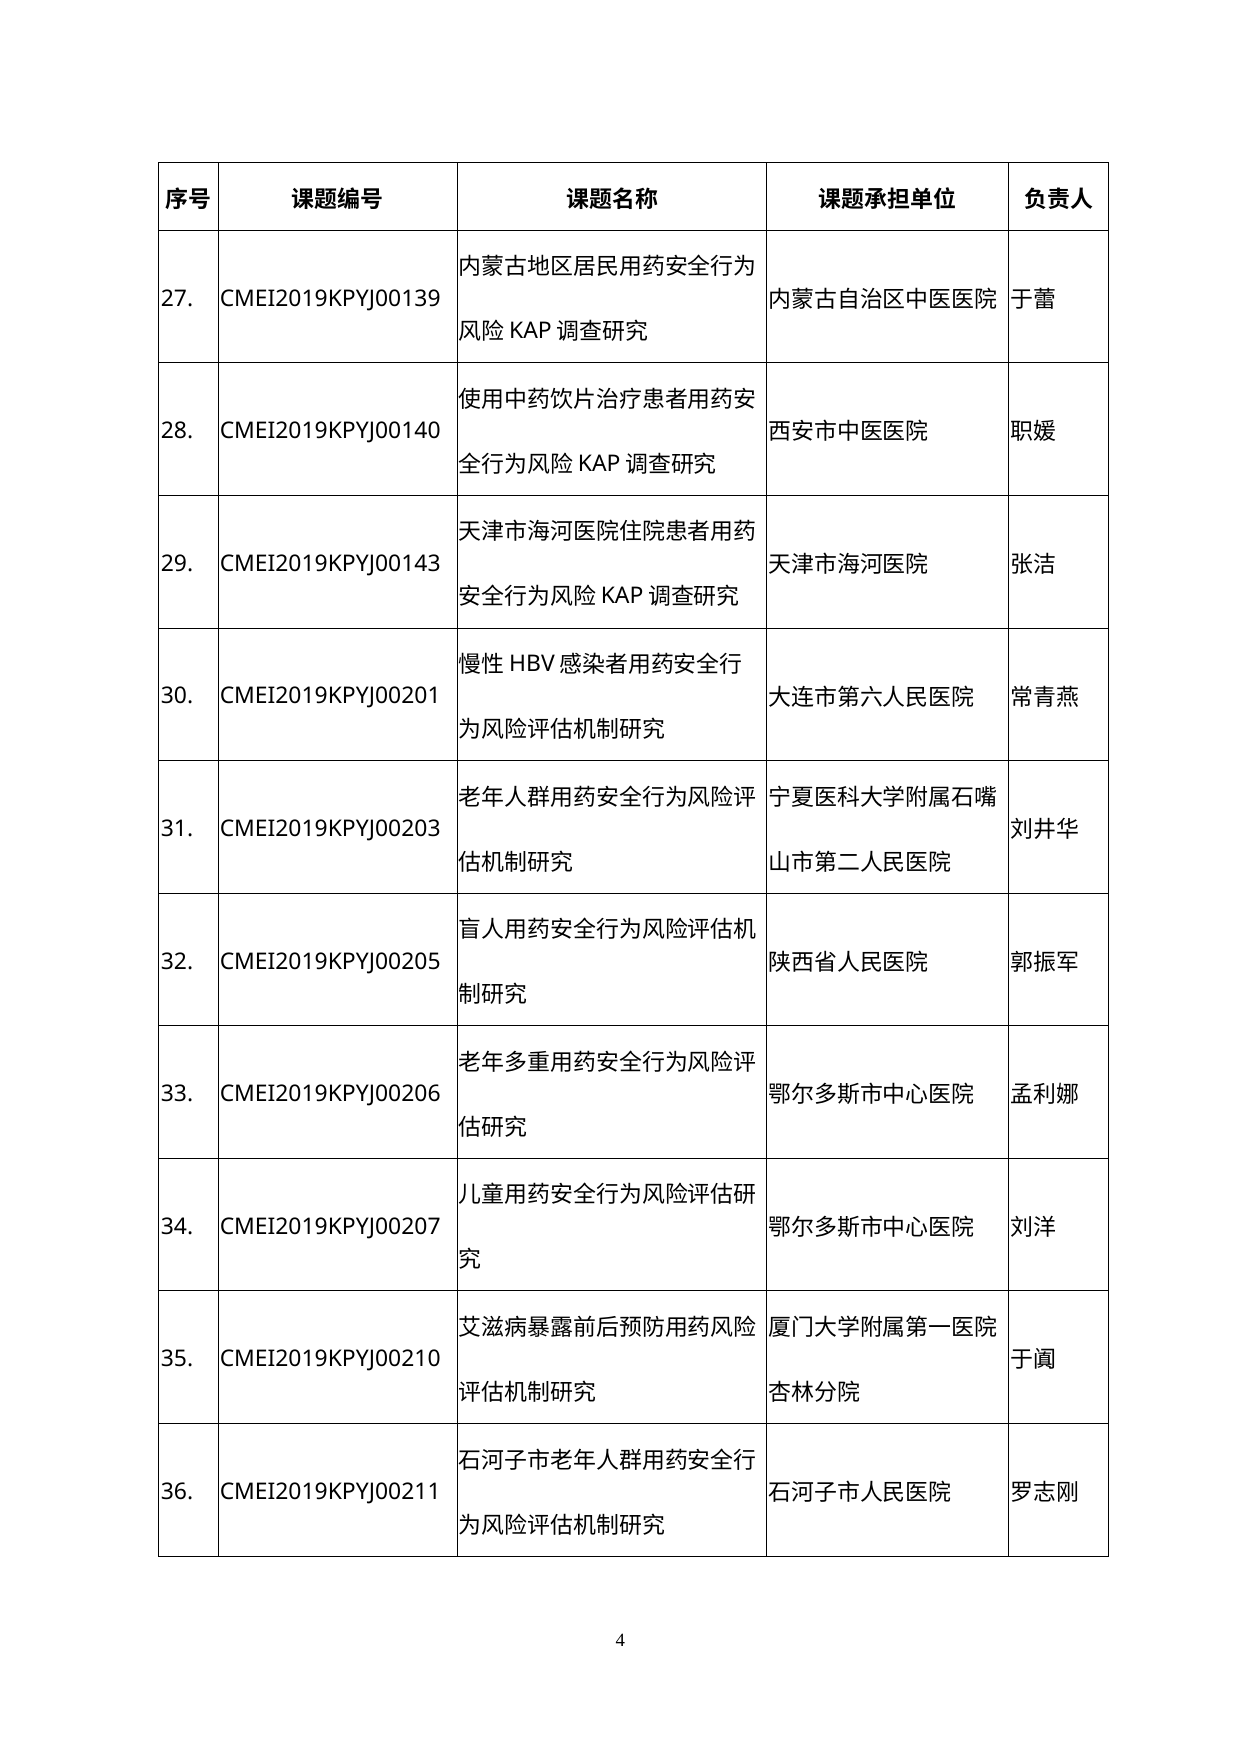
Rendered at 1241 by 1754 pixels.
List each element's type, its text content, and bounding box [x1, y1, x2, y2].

table_cell CMEI2019KPYJ00140 [219, 363, 457, 495]
table_cell [159, 231, 218, 362]
table_header 课题名称 [458, 163, 766, 229]
table_cell [159, 363, 218, 495]
table_cell 盲人用药安全行为风险评估机制研究 [458, 894, 766, 1025]
table_cell 使用中药饮片治疗患者用药安全行为风险KAP调查研究 [458, 363, 766, 495]
table_cell [159, 1291, 218, 1423]
table_cell 内蒙古自治区中医医院 [767, 231, 1008, 362]
table_cell CMEI2019KPYJ00201 [219, 629, 457, 760]
table_cell 石河子市人民医院 [767, 1424, 1008, 1556]
table_cell CMEI2019KPYJ00139 [219, 231, 457, 362]
table_cell 于阗 [1009, 1291, 1108, 1423]
table_cell [159, 894, 218, 1025]
table_cell 张洁 [1009, 496, 1108, 627]
table_cell 郭振军 [1009, 894, 1108, 1025]
table_cell 内蒙古地区居民用药安全行为风险KAP调查研究 [458, 231, 766, 362]
table_header 课题承担单位 [767, 163, 1008, 229]
table_cell 大连市第六人民医院 [767, 629, 1008, 760]
table_cell 天津市海河医院住院患者用药安全行为风险KAP调查研究 [458, 496, 766, 627]
table_cell 宁夏医科大学附属石嘴山市第二人民医院 [767, 761, 1008, 893]
table_cell CMEI2019KPYJ00207 [219, 1159, 457, 1290]
table_cell CMEI2019KPYJ00203 [219, 761, 457, 893]
table_cell [159, 761, 218, 893]
table_cell CMEI2019KPYJ00143 [219, 496, 457, 627]
table_cell 厦门大学附属第一医院杏林分院 [767, 1291, 1008, 1423]
table_cell 西安市中医医院 [767, 363, 1008, 495]
table_cell 刘洋 [1009, 1159, 1108, 1290]
table_cell [159, 496, 218, 627]
table_cell 孟利娜 [1009, 1026, 1108, 1158]
table_cell 鄂尔多斯市中心医院 [767, 1026, 1008, 1158]
table_cell 儿童用药安全行为风险评估研究 [458, 1159, 766, 1290]
table_cell [159, 629, 218, 760]
table_cell 鄂尔多斯市中心医院 [767, 1159, 1008, 1290]
table_header 负责人 [1009, 163, 1108, 229]
table_cell CMEI2019KPYJ00206 [219, 1026, 457, 1158]
table_cell [159, 1159, 218, 1290]
table_header 课题编号 [219, 163, 457, 229]
table_cell 职媛 [1009, 363, 1108, 495]
table_cell CMEI2019KPYJ00205 [219, 894, 457, 1025]
table_cell CMEI2019KPYJ00211 [219, 1424, 457, 1556]
table_cell 陕西省人民医院 [767, 894, 1008, 1025]
table_cell 老年人群用药安全行为风险评估机制研究 [458, 761, 766, 893]
table_header 序号 [159, 163, 218, 229]
table_cell 罗志刚 [1009, 1424, 1108, 1556]
table_cell 常青燕 [1009, 629, 1108, 760]
table_cell [159, 1026, 218, 1158]
table_cell 刘井华 [1009, 761, 1108, 893]
table_cell 石河子市老年人群用药安全行为风险评估机制研究 [458, 1424, 766, 1556]
table_cell 于蕾 [1009, 231, 1108, 362]
table_cell 慢性HBV感染者用药安全行为风险评估机制研究 [458, 629, 766, 760]
table_cell 老年多重用药安全行为风险评估研究 [458, 1026, 766, 1158]
table_cell 天津市海河医院 [767, 496, 1008, 627]
table_cell CMEI2019KPYJ00210 [219, 1291, 457, 1423]
table_cell [159, 1424, 218, 1556]
table_cell 艾滋病暴露前后预防用药风险评估机制研究 [458, 1291, 766, 1423]
